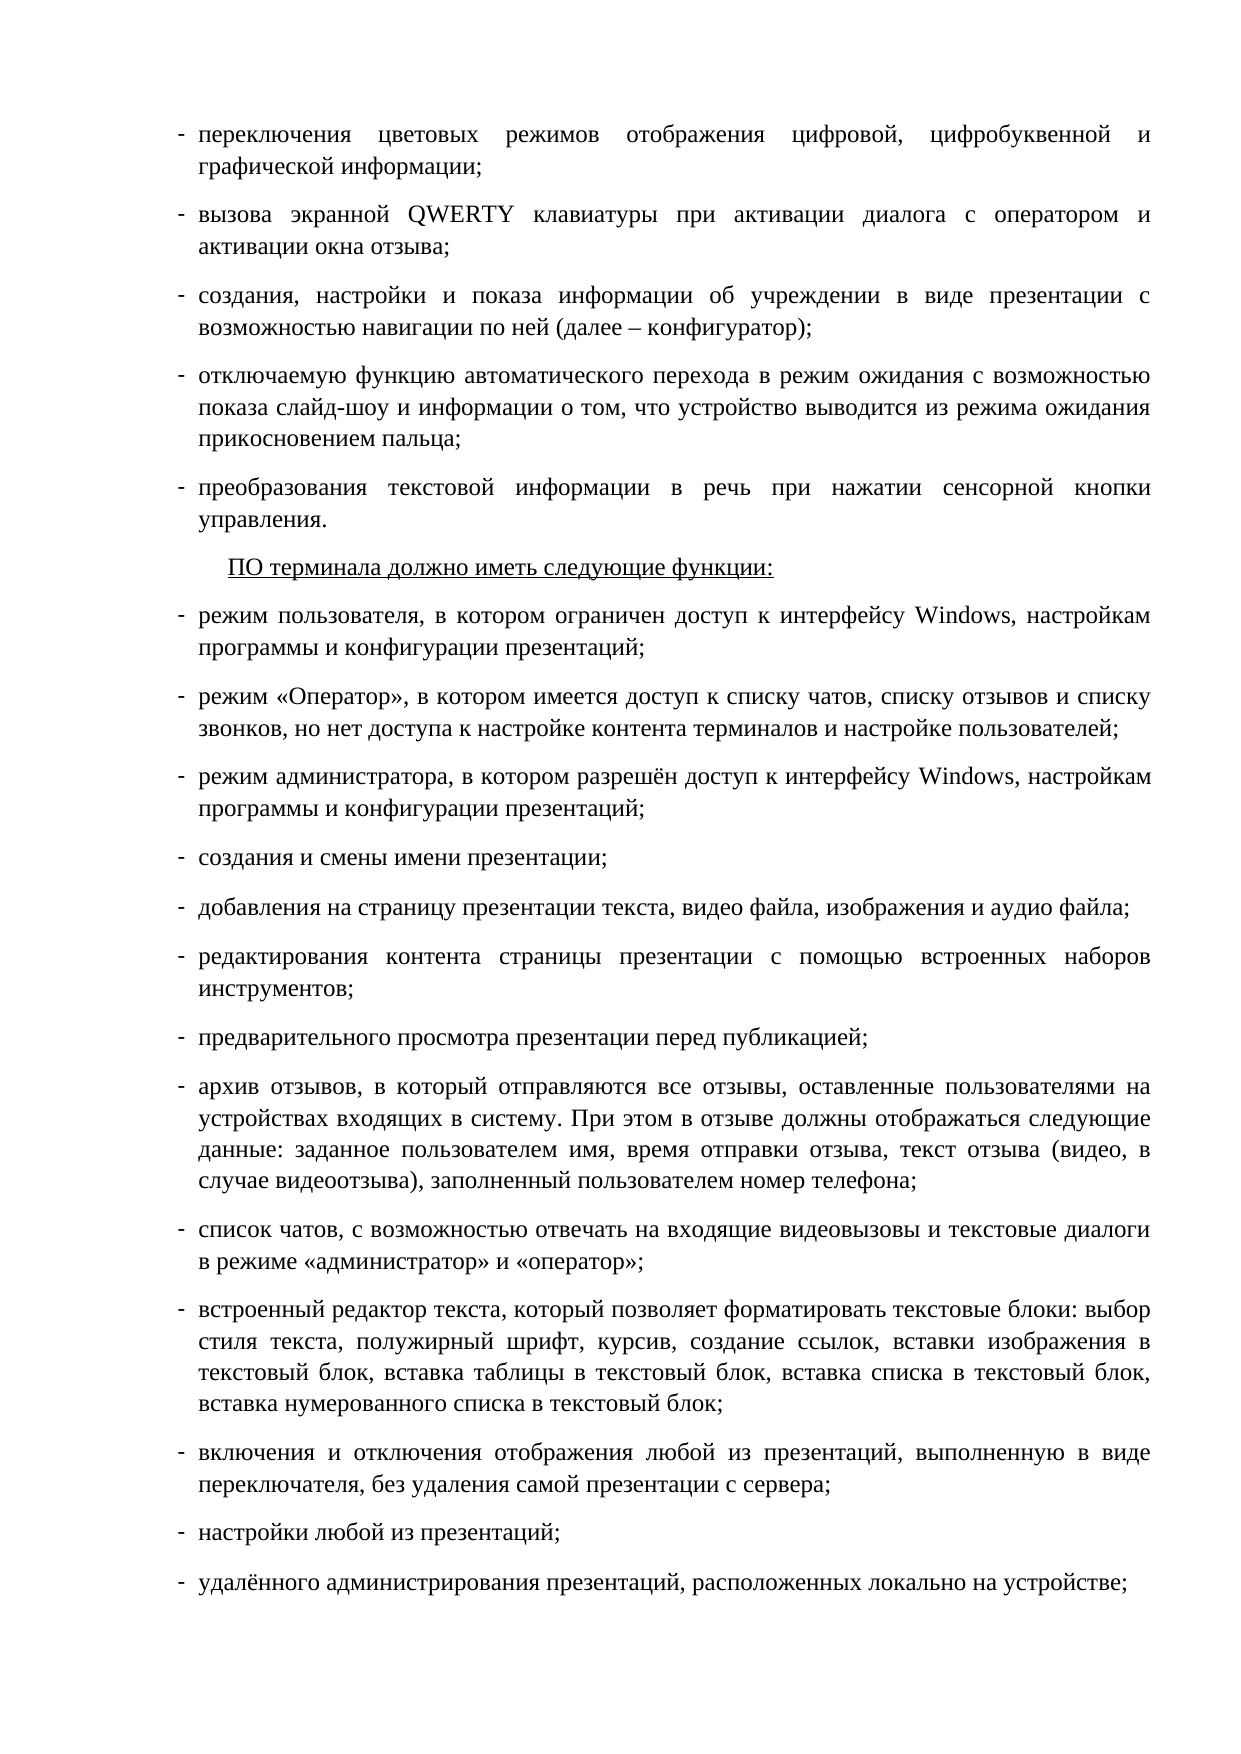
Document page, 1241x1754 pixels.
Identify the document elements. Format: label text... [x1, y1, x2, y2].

list редактирования контента страницы презентации с помощью встроенных наборов инструментов; [177, 940, 1152, 1002]
list режим пользователя, в котором ограничен доступ к интерфейсу Windows, настройкам программы и конфигурации презентаций; [177, 599, 1152, 661]
list архив отзывов, в который отправляются все отзывы, оставленные пользователями на устройствах входящих в систему. При этом в отзыве должны отображаться следующие данные: заданное пользователем имя, время отправки отзыва, текст отзыва (видео, в случае видеоотзыва), заполненный пользователем номер телефона; [177, 1070, 1152, 1194]
list создания и смены имени презентации; [177, 841, 1152, 872]
list переключения цветовых режимов отображения цифровой, цифробуквенной и графической информации; [177, 118, 1152, 180]
list встроенный редактор текста, который позволяет форматировать текстовые блоки: выбор стиля текста, полужирный шрифт, курсив, создание ссылок, вставки изображения в текстовый блок, вставка таблицы в текстовый блок, вставка списка в текстовый блок, вставка нумерованного списка в текстовый блок; [177, 1293, 1152, 1417]
list создания, настройки и показа информации об учреждении в виде презентации с возможностью навигации по ней (далее – конфигуратор); [177, 279, 1152, 341]
list список чатов, с возможностью отвечать на входящие видеовызовы и текстовые диалоги в режиме «администратор» и «оператор»; [177, 1213, 1152, 1274]
list предварительного просмотра презентации перед публикацией; [177, 1021, 1152, 1051]
list добавления на страницу презентации текста, видео файла, изображения и аудио файла; [177, 891, 1152, 921]
list режим администратора, в котором разрешён доступ к интерфейсу Windows, настройкам программы и конфигурации презентаций; [177, 761, 1152, 822]
list удалённого администрирования презентаций, расположенных локально на устройстве; [177, 1566, 1152, 1597]
list настройки любой из презентаций; [177, 1517, 1152, 1547]
list режим «Оператор», в котором имеется доступ к списку чатов, списку отзывов и списку звонков, но нет доступа к настройке контента терминалов и настройке пользователей; [177, 680, 1152, 742]
text ПО терминала должно иметь следующие функции: [177, 552, 1152, 581]
list вызова экранной QWERTY клавиатуры при активации диалога с оператором и активации окна отзыва; [177, 199, 1152, 260]
list преобразования текстовой информации в речь при нажатии сенсорной кнопки управления. [177, 471, 1152, 533]
list отключаемую функцию автоматического перехода в режим ожидания с возможностью показа слайд-шоу и информации о том, что устройство выводится из режима ожидания прикосновением пальца; [177, 360, 1152, 452]
list включения и отключения отображения любой из презентаций, выполненную в виде переключателя, без удаления самой презентации с сервера; [177, 1436, 1152, 1498]
